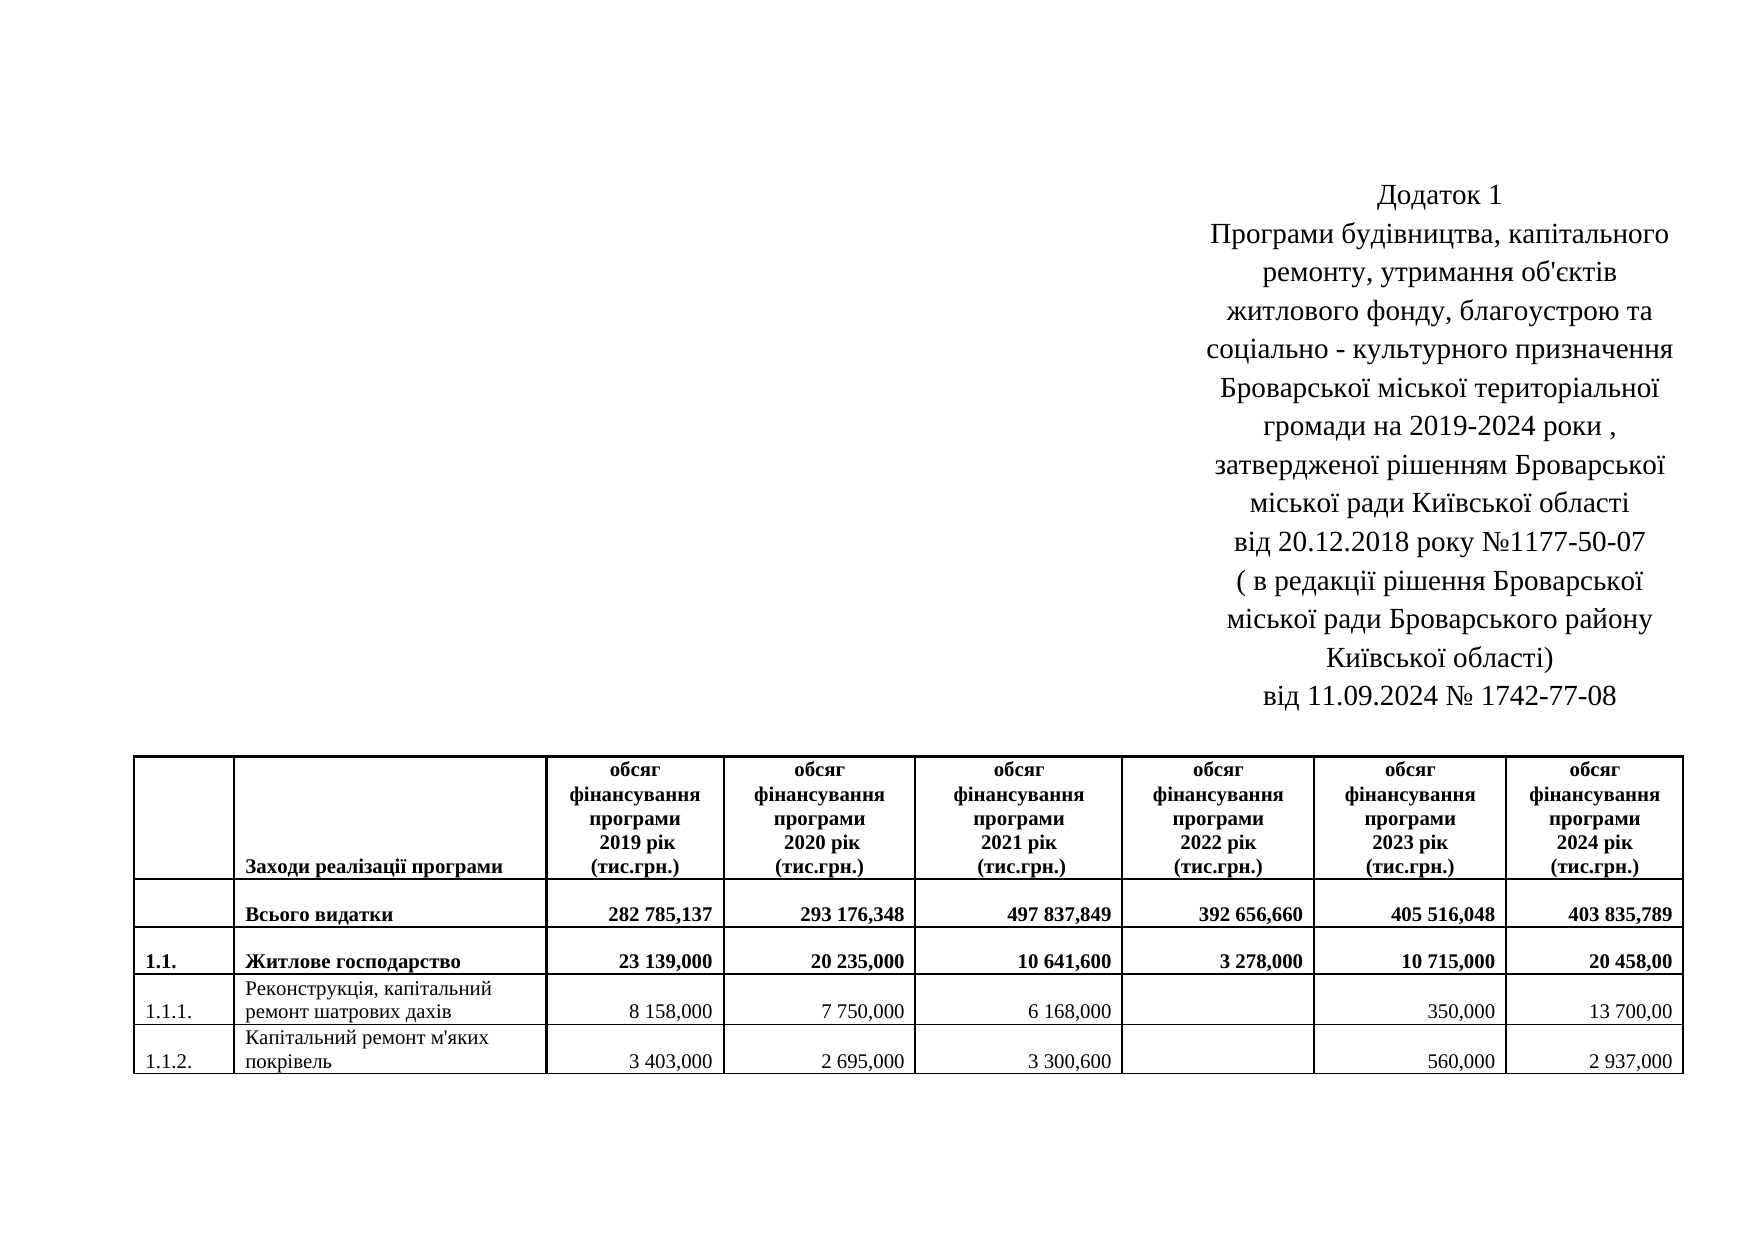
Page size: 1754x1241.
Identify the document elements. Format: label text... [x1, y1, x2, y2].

table_cell 1.1.2. [135, 1025, 233, 1073]
text Програми будівництва, капітального ремонту, утримання об'єктів житлового фонду, благоустрою та соціально - культурного призначення Броварської міської територіальної громади на 2019-2024 роки , затвердженої рішенням Броварської міської ради Київської області [1196, 216, 1683, 519]
table_cell 10 715,000 [1315, 928, 1505, 973]
table_cell Всього видатки [235, 880, 545, 926]
table_cell Житлове господарство [235, 928, 545, 973]
table_cell 8 158,000 [548, 975, 723, 1023]
table_cell 3 403,000 [548, 1025, 723, 1073]
table_cell [1123, 1025, 1313, 1073]
table_cell Капітальний ремонт м'яких покрівель [235, 1025, 545, 1073]
table_cell [135, 880, 233, 926]
table_cell 560,000 [1315, 1025, 1505, 1073]
table_cell 13 700,00 [1507, 975, 1682, 1023]
table_cell 20 235,000 [725, 928, 914, 973]
table_cell 497 837,849 [916, 880, 1121, 926]
table_cell 2 937,000 [1507, 1025, 1682, 1073]
table_cell Реконструкція, капітальний ремонт шатрових дахів [235, 975, 545, 1023]
table_cell 3 300,600 [916, 1025, 1121, 1073]
text Додаток 1 [1196, 177, 1683, 211]
table_cell 10 641,600 [916, 928, 1121, 973]
table_cell 23 139,000 [548, 928, 723, 973]
table_cell 293 176,348 [725, 880, 914, 926]
table_cell 403 835,789 [1507, 880, 1682, 926]
table_header обсяг фінансування програми 2023 рік (тис.грн.) [1315, 758, 1505, 878]
table_header обсяг фінансування програми 2024 рік (тис.грн.) [1507, 758, 1682, 878]
table_header обсяг фінансування програми 2020 рік (тис.грн.) [725, 758, 914, 878]
table_header обсяг фінансування програми 2021 рік (тис.грн.) [916, 758, 1121, 878]
table_cell 392 656,660 [1123, 880, 1313, 926]
table_cell 405 516,048 [1315, 880, 1505, 926]
table_cell 2 695,000 [725, 1025, 914, 1073]
table_cell 7 750,000 [725, 975, 914, 1023]
table_cell 1.1.1. [135, 975, 233, 1023]
table_header обсяг фінансування програми 2019 рік (тис.грн.) [548, 758, 723, 878]
table_header Заходи реалізації програми [235, 758, 545, 878]
table_cell [1123, 975, 1313, 1023]
text ( в редакції рішення Броварської міської ради Броварського району Київської області) [1196, 563, 1683, 673]
table_cell 6 168,000 [916, 975, 1121, 1023]
table_header [135, 758, 233, 878]
table_cell 20 458,00 [1507, 928, 1682, 973]
text від 20.12.2018 року №1177-50-07 [1196, 524, 1683, 558]
table_cell 1.1. [135, 928, 233, 973]
table_cell 3 278,000 [1123, 928, 1313, 973]
table_header обсяг фінансування програми 2022 рік (тис.грн.) [1123, 758, 1313, 878]
table_cell 282 785,137 [548, 880, 723, 926]
text від 11.09.2024 № 1742-77-08 [1196, 678, 1683, 712]
table_cell 350,000 [1315, 975, 1505, 1023]
